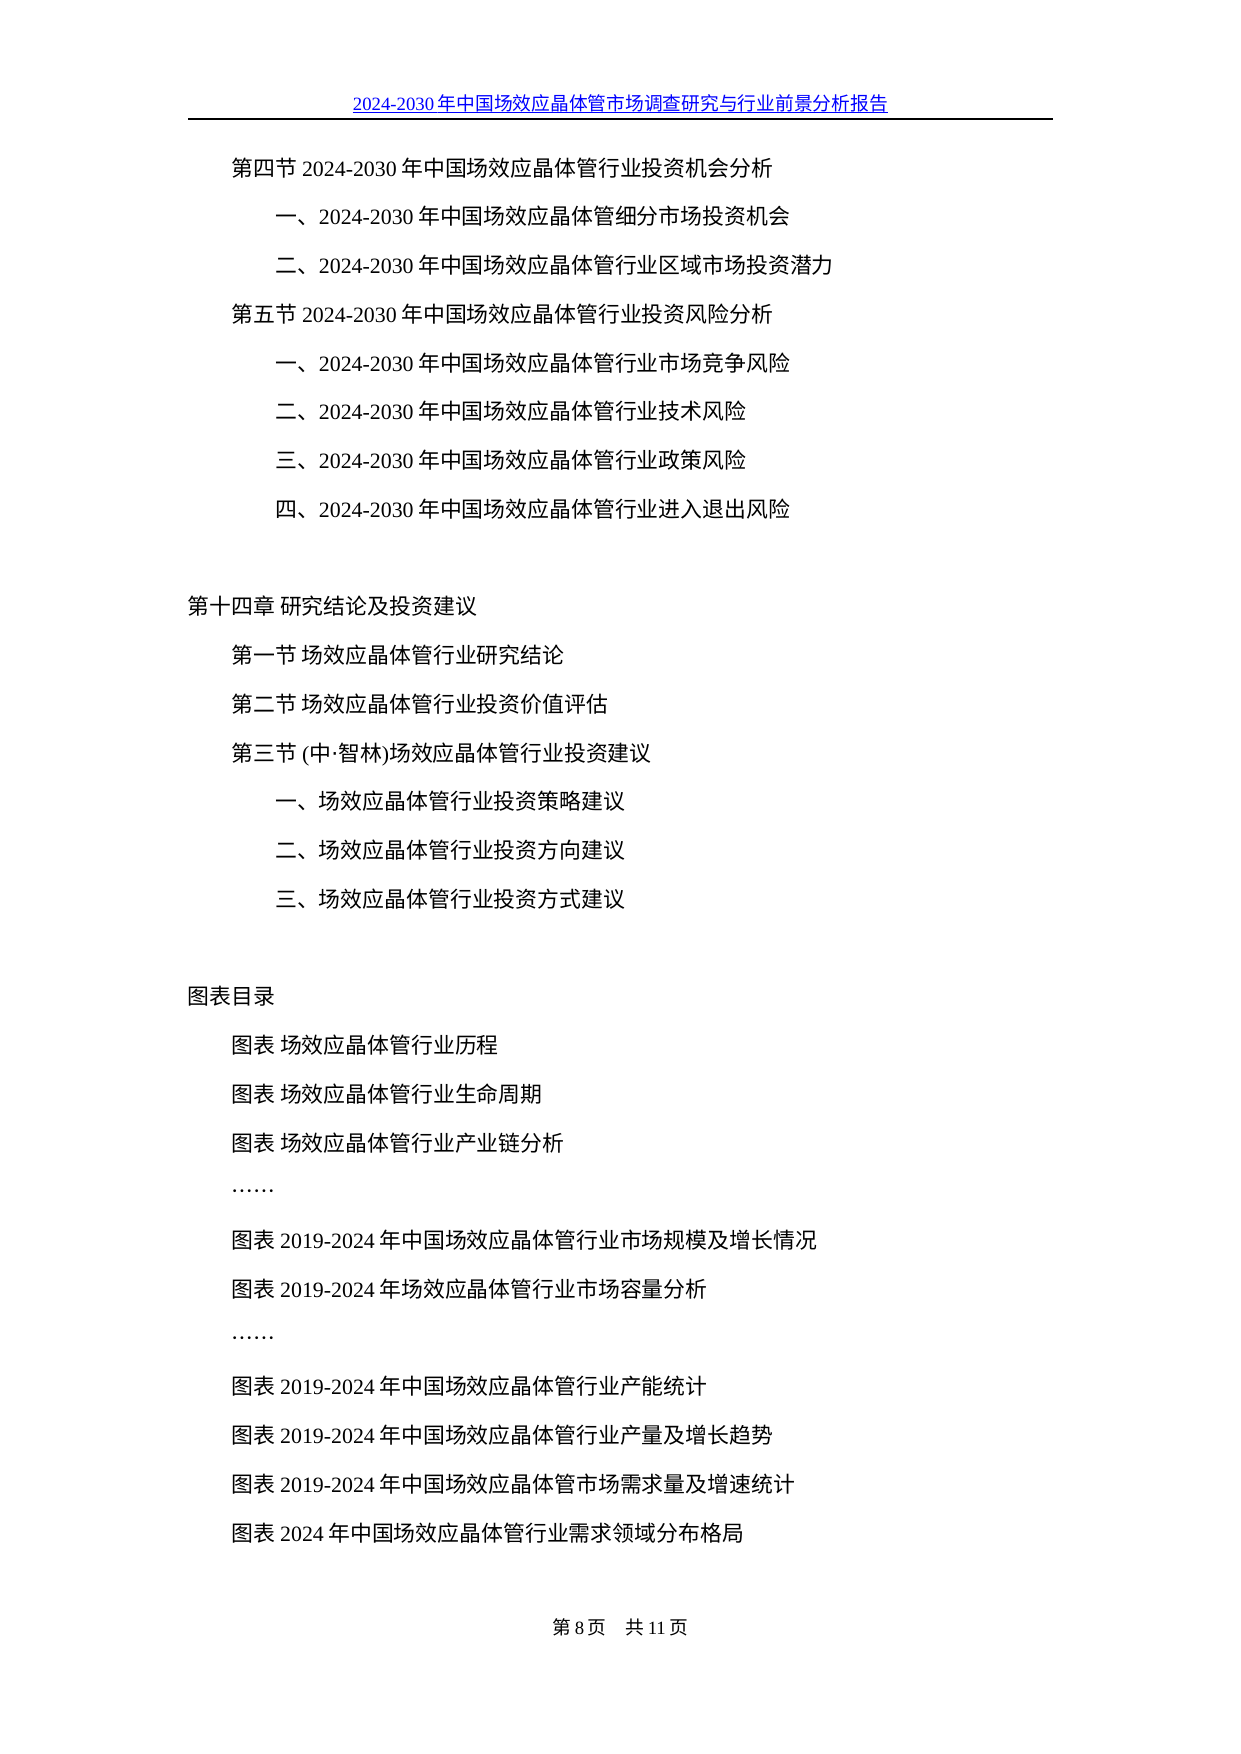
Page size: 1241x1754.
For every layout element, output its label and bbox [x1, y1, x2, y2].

text [187, 150, 1053, 1548]
